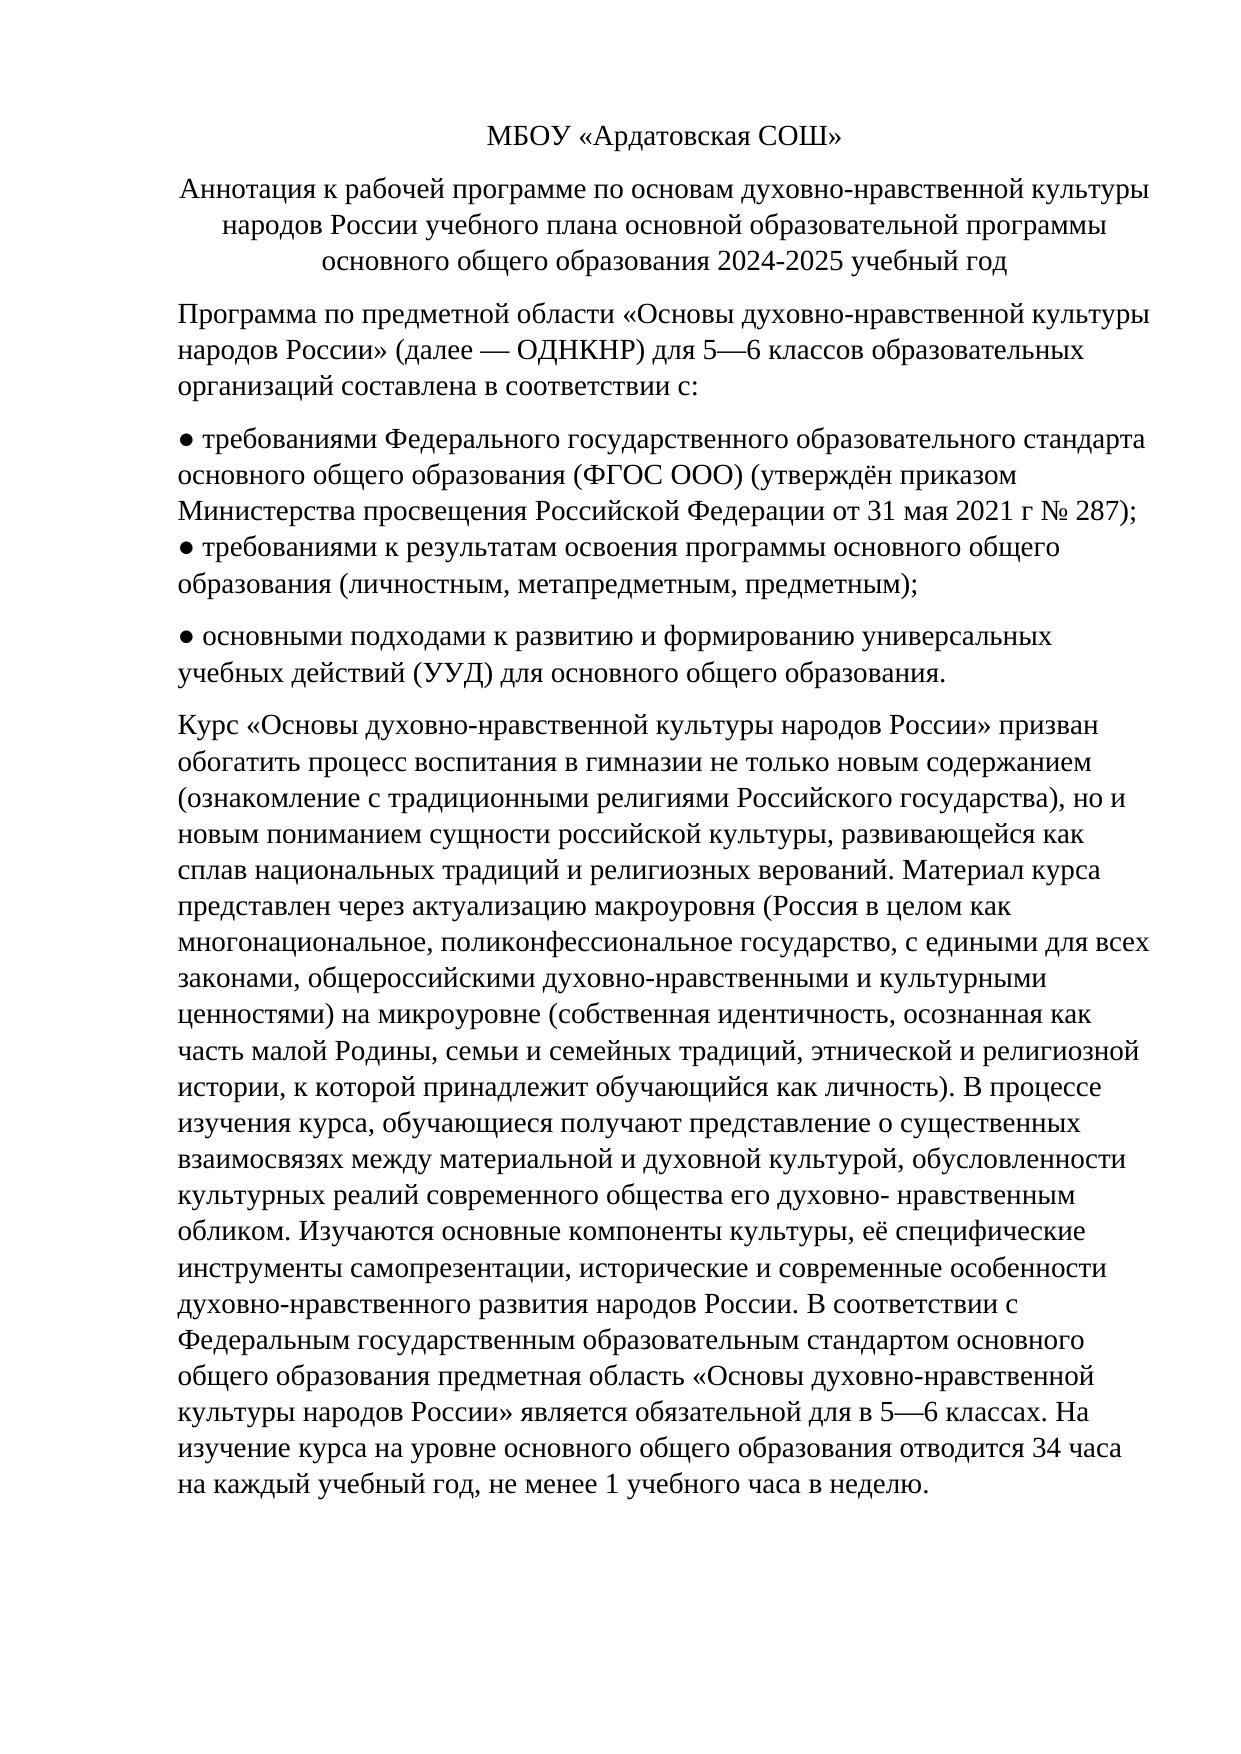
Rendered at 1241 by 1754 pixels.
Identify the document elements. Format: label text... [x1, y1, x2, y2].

text ● требованиями Федерального государственного образовательного стандарта основного общего образования (ФГОС ООО) (утверждён приказом Министерства просвещения Российской Федерации от 31 мая 2021 г № 287); ● требованиями к результатам освоения программы основного общего образования (личностным, метапредметным, предметным); [177, 421, 1152, 599]
text ● основными подходами к развитию и формированию универсальных учебных действий (УУД) для основного общего образования. [177, 618, 1152, 688]
text Аннотация к рабочей программе по основам духовно-нравственной культуры народов России учебного плана основной образовательной программы основного общего образования 2024-2025 учебный год [177, 171, 1152, 277]
text Программа по предметной области «Основы духовно-нравственной культуры народов России» (далее — ОДНКНР) для 5—6 классов образовательных организаций составлена в соответствии с: [177, 296, 1152, 402]
text Курс «Основы духовно-нравственной культуры народов России» призван обогатить процесс воспитания в гимназии не только новым содержанием (ознакомление с традиционными религиями Российского государства), но и новым пониманием сущности российской культуры, развивающейся как сплав национальных традиций и религиозных верований. Материал курса представлен через актуализацию макроуровня (Россия в целом как многонациональное, поликонфессиональное государство, с едиными для всех законами, общероссийскими духовно-нравственными и культурными ценностями) на микроуровне (собственная идентичность, осознанная как часть малой Родины, семьи и семейных традиций, этнической и религиозной истории, к которой принадлежит обучающийся как личность). В процессе изучения курса, обучающиеся получают представление о существенных взаимосвязях между материальной и духовной культурой, обусловленности культурных реалий современного общества его духовно- нравственным обликом. Изучаются основные компоненты культуры, её специфические инструменты самопрезентации, исторические и современные особенности духовно-нравственного развития народов России. В соответствии с Федеральным государственным образовательным стандартом основного общего образования предметная область «Основы духовно-нравственной культуры народов России» является обязательной для в 5—6 классах. На изучение курса на уровне основного общего образования отводится 34 часа на каждый учебный год, не менее 1 учебного часа в неделю. [177, 707, 1152, 1500]
text МБОУ «Ардатовская СОШ» [177, 118, 1152, 152]
